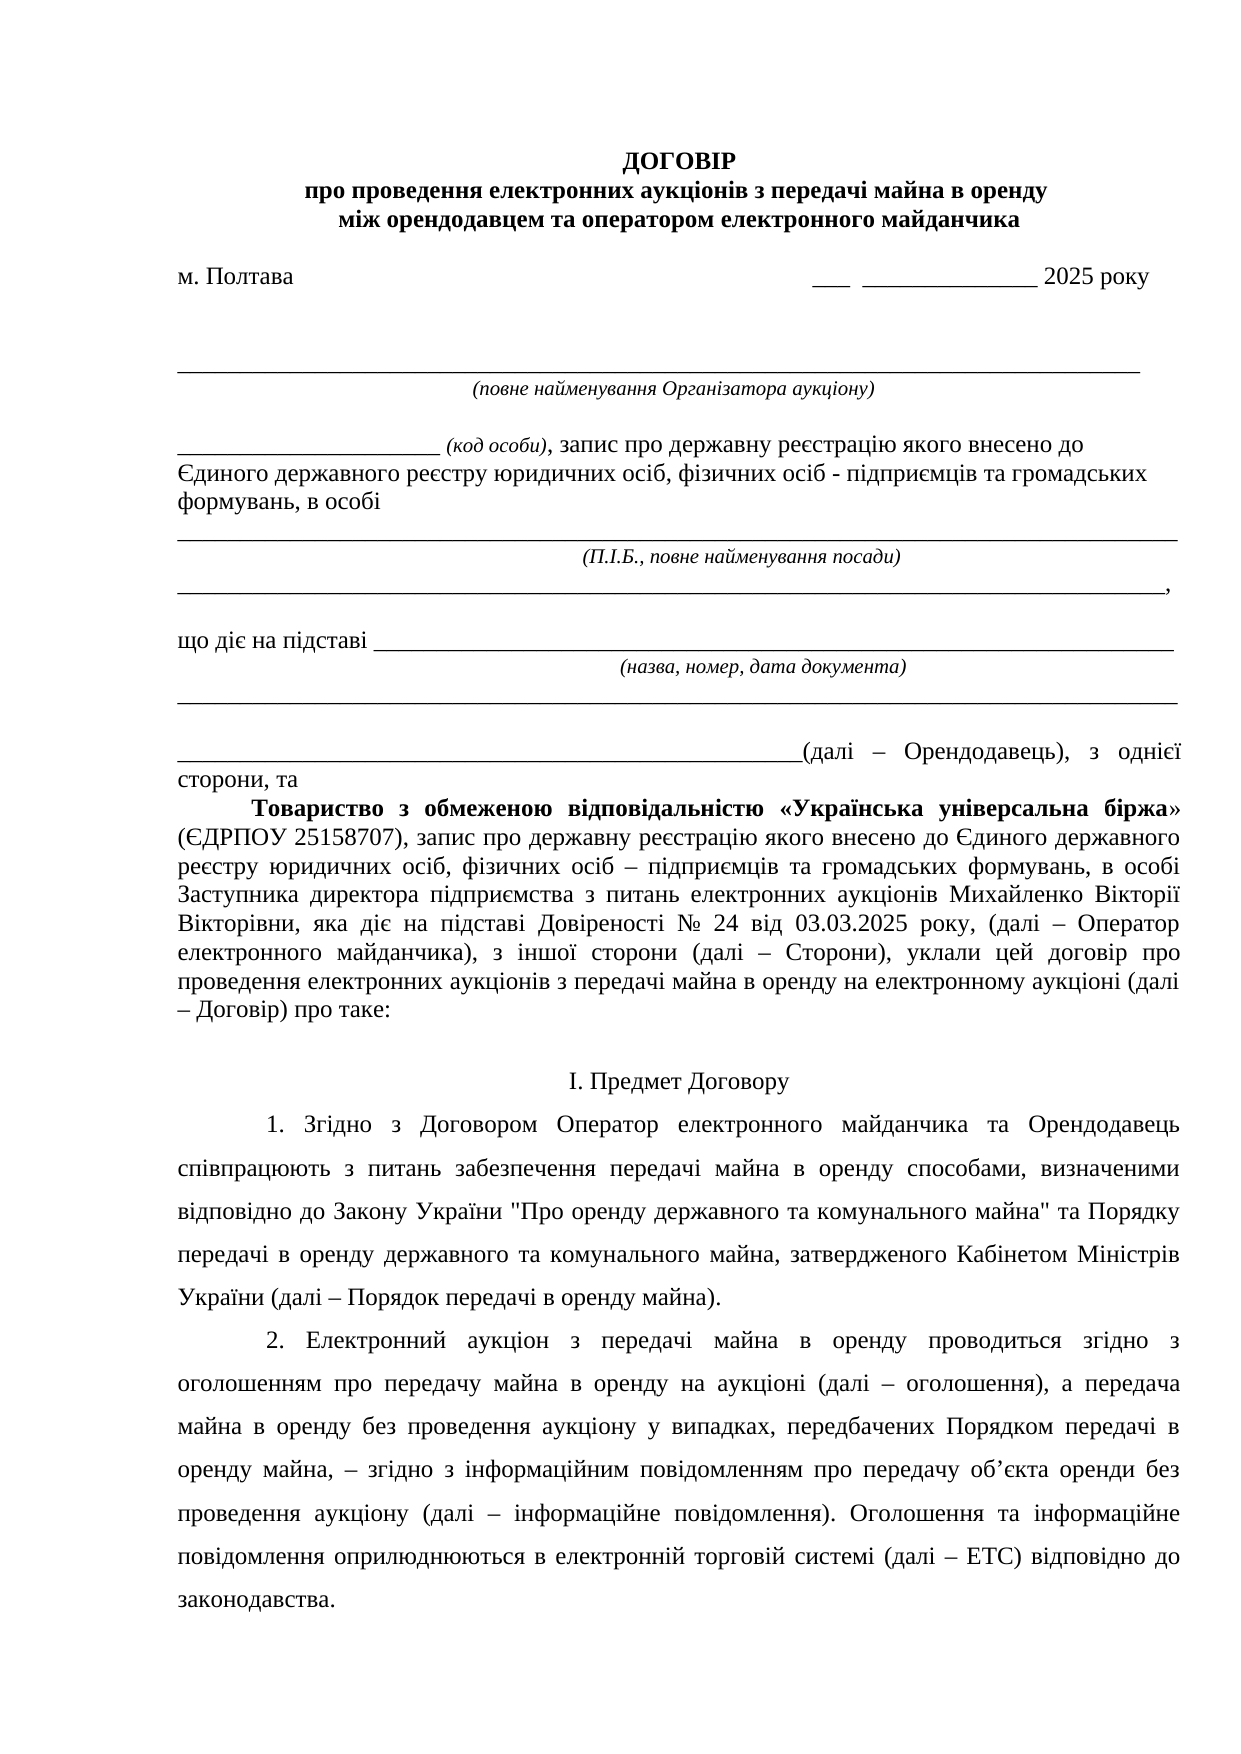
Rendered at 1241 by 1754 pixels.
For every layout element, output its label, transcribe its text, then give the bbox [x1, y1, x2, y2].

text _____________________________________________________________________________ [177, 347, 1181, 376]
text ДОГОВІР про проведення електронних аукціонів з передачі майна в оренду між орендодавцем та оператором електронного майданчика [177, 146, 1181, 232]
text І. Предмет Договору [177, 1066, 1181, 1095]
text (повне найменування Організатора аукціону) [177, 376, 1181, 400]
text м. Полтава ___ ______________ 2025 року [177, 261, 1181, 290]
text (назва, номер, дата документа) [177, 654, 1181, 678]
text _______________________________________________________________________________, [177, 568, 1181, 597]
text 1. Згідно з Договором Оператор електронного майданчика та Орендодавець співпрацюють з питань забезпечення передачі майна в оренду способами, визначеними відповідно до Закону України "Про оренду державного та комунального майна" та Порядку передачі в оренду державного та комунального майна, затвердженого Кабінетом Міністрів України (далі – Порядок передачі в оренду майна). [177, 1109, 1181, 1311]
text ________________________________________________________________________________ [177, 515, 1181, 544]
text (П.І.Б., повне найменування посади) [177, 544, 1181, 568]
text __________________________________________________(далі – Орендодавець), з однієї сторони, та [177, 736, 1181, 793]
text 2. Електронний аукціон з передачі майна в оренду проводиться згідно з оголошенням про передачу майна в оренду на аукціоні (далі – оголошення), а передача майна в оренду без проведення аукціону у випадках, передбачених Порядком передачі в оренду майна, – згідно з інформаційним повідомленням про передачу об’єкта оренди без проведення аукціону (далі – інформаційне повідомлення). Оголошення та інформаційне повідомлення оприлюднюються в електронній торговій системі (далі – ЕТС) відповідно до законодавства. [177, 1325, 1181, 1613]
text що діє на підставі ________________________________________________________________ [177, 626, 1181, 654]
text ________________________________________________________________________________ [177, 678, 1181, 707]
text _____________________ (код особи), запис про державну реєстрацію якого внесено до Єдиного державного реєстру юридичних осіб, фізичних осіб - підприємців та громадських формувань, в особі [177, 429, 1181, 515]
text Товариство з обмеженою відповідальністю «Українська універсальна біржа» (ЄДРПОУ 25158707), запис про державну реєстрацію якого внесено до Єдиного державного реєстру юридичних осіб, фізичних осіб – підприємців та громадських формувань, в особі Заступника директора підприємства з питань електронних аукціонів Михайленко Вікторії Вікторівни, яка діє на підставі Довіреності № 24 від 03.03.2025 року, (далі – Оператор електронного майданчика), з іншої сторони (далі – Сторони), уклали цей договір про проведення електронних аукціонів з передачі майна в оренду на електронному аукціоні (далі – Договір) про таке: [177, 793, 1181, 1023]
